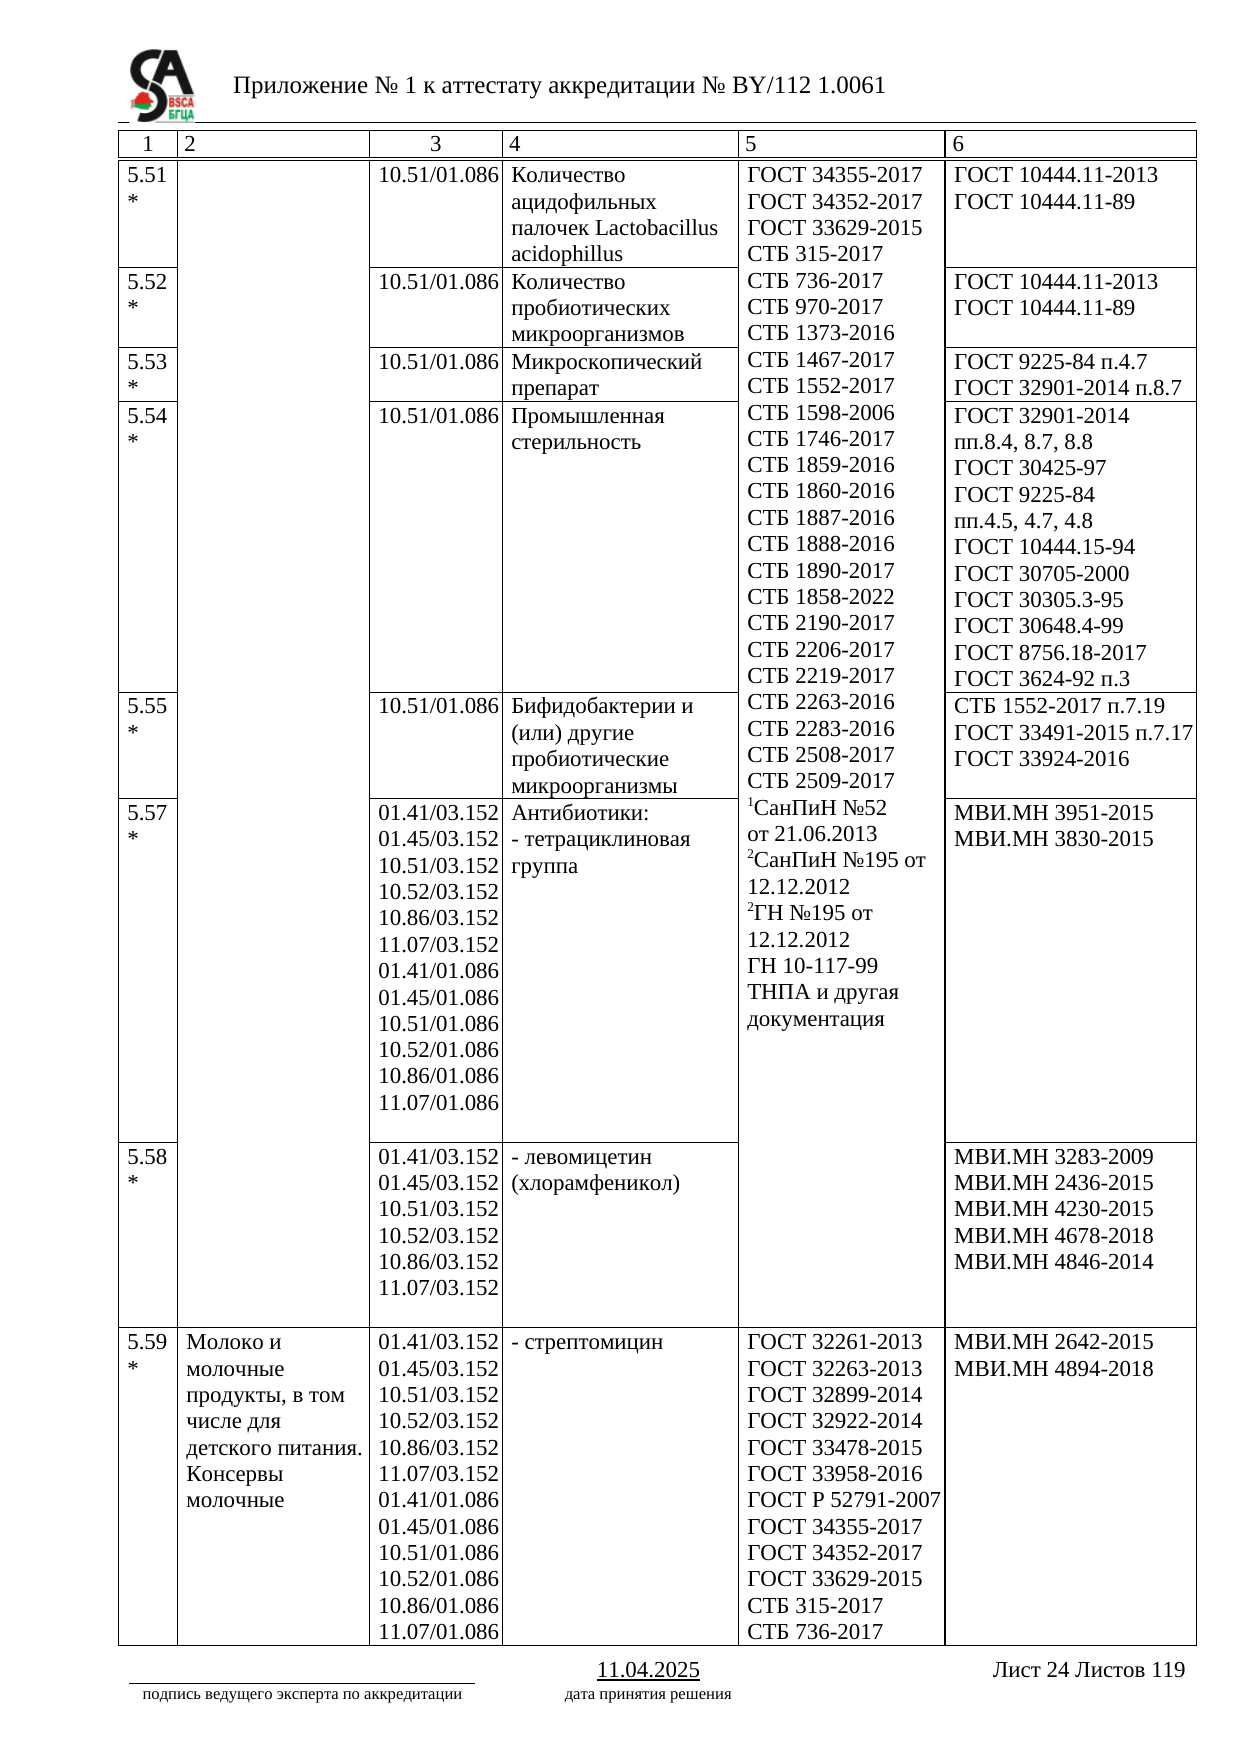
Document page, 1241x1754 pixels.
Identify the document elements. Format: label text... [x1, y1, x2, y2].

table_cell ГОСТ 10444.11-2013 ГОСТ 10444.11-89 [946, 268, 1196, 347]
table_cell 5.55* [119, 693, 177, 798]
table_cell Микроскопический препарат [503, 348, 738, 401]
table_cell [739, 1328, 944, 1644]
table_cell 5.57* [119, 799, 177, 1142]
table_cell Бифидобактерии и (или) другие пробиотические микроорганизмы [503, 693, 738, 798]
table_cell 5.58* [119, 1143, 177, 1327]
table_cell 10.51/01.086 [370, 161, 502, 267]
table_cell Антибиотики: - тетрациклиновая группа [503, 799, 738, 1142]
table_cell 10.51/01.086 [370, 268, 502, 347]
table_cell 5.51* [119, 161, 177, 267]
table_cell 10.51/01.086 [370, 693, 502, 798]
table_cell Количество пробиотических микроорганизмов [503, 268, 738, 347]
table_cell 5.52* [119, 268, 177, 347]
table_cell ГОСТ 32901-2014 пп.8.4, 8.7, 8.8 ГОСТ 30425-97 ГОСТ 9225-84 пп.4.5, 4.7, 4.8 ГОСТ 10444.15-94 ГОСТ 30705-2000 ГОСТ 30305.3-95 ГОСТ 30648.4-99 ГОСТ 8756.18-2017 ГОСТ 3624-92 п.3 [946, 402, 1196, 692]
table_cell 01.41/03.152 01.45/03.152 10.51/03.152 10.52/03.152 10.86/03.152 11.07/03.152 [370, 1143, 502, 1327]
table_cell 5.59* [119, 1328, 177, 1644]
table_cell МВИ.МН 3283-2009 МВИ.МН 2436-2015 МВИ.МН 4230-2015 МВИ.МН 4678-2018 МВИ.МН 4846-2014 [946, 1143, 1196, 1327]
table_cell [370, 1328, 502, 1644]
table_cell 10.51/01.086 [370, 402, 502, 692]
picture [129, 47, 195, 123]
table_cell ГОСТ 10444.11-2013 ГОСТ 10444.11-89 [946, 161, 1196, 267]
table_cell Промышленная стерильность [503, 402, 738, 692]
table_cell МВИ.МН 3951-2015 МВИ.МН 3830-2015 [946, 799, 1196, 1142]
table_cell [178, 1328, 369, 1644]
table_cell Количество ацидофильных палочек Lactobacillus аcidophillus [503, 161, 738, 267]
table_cell - стрептомицин [503, 1328, 738, 1644]
table_cell ГОСТ 9225-84 п.4.7 ГОСТ 32901-2014 п.8.7 [946, 348, 1196, 401]
table_cell 10.51/01.086 [370, 348, 502, 401]
table_cell - левомицетин (хлорамфеникол) [503, 1143, 738, 1327]
table_cell 5.54* [119, 402, 177, 692]
table_cell МВИ.МН 2642-2015 МВИ.МН 4894-2018 [946, 1328, 1196, 1644]
table_cell СТБ 1552-2017 п.7.19 ГОСТ 33491-2015 п.7.17 ГОСТ 33924-2016 [946, 693, 1196, 798]
table_cell 5.53* [119, 348, 177, 401]
